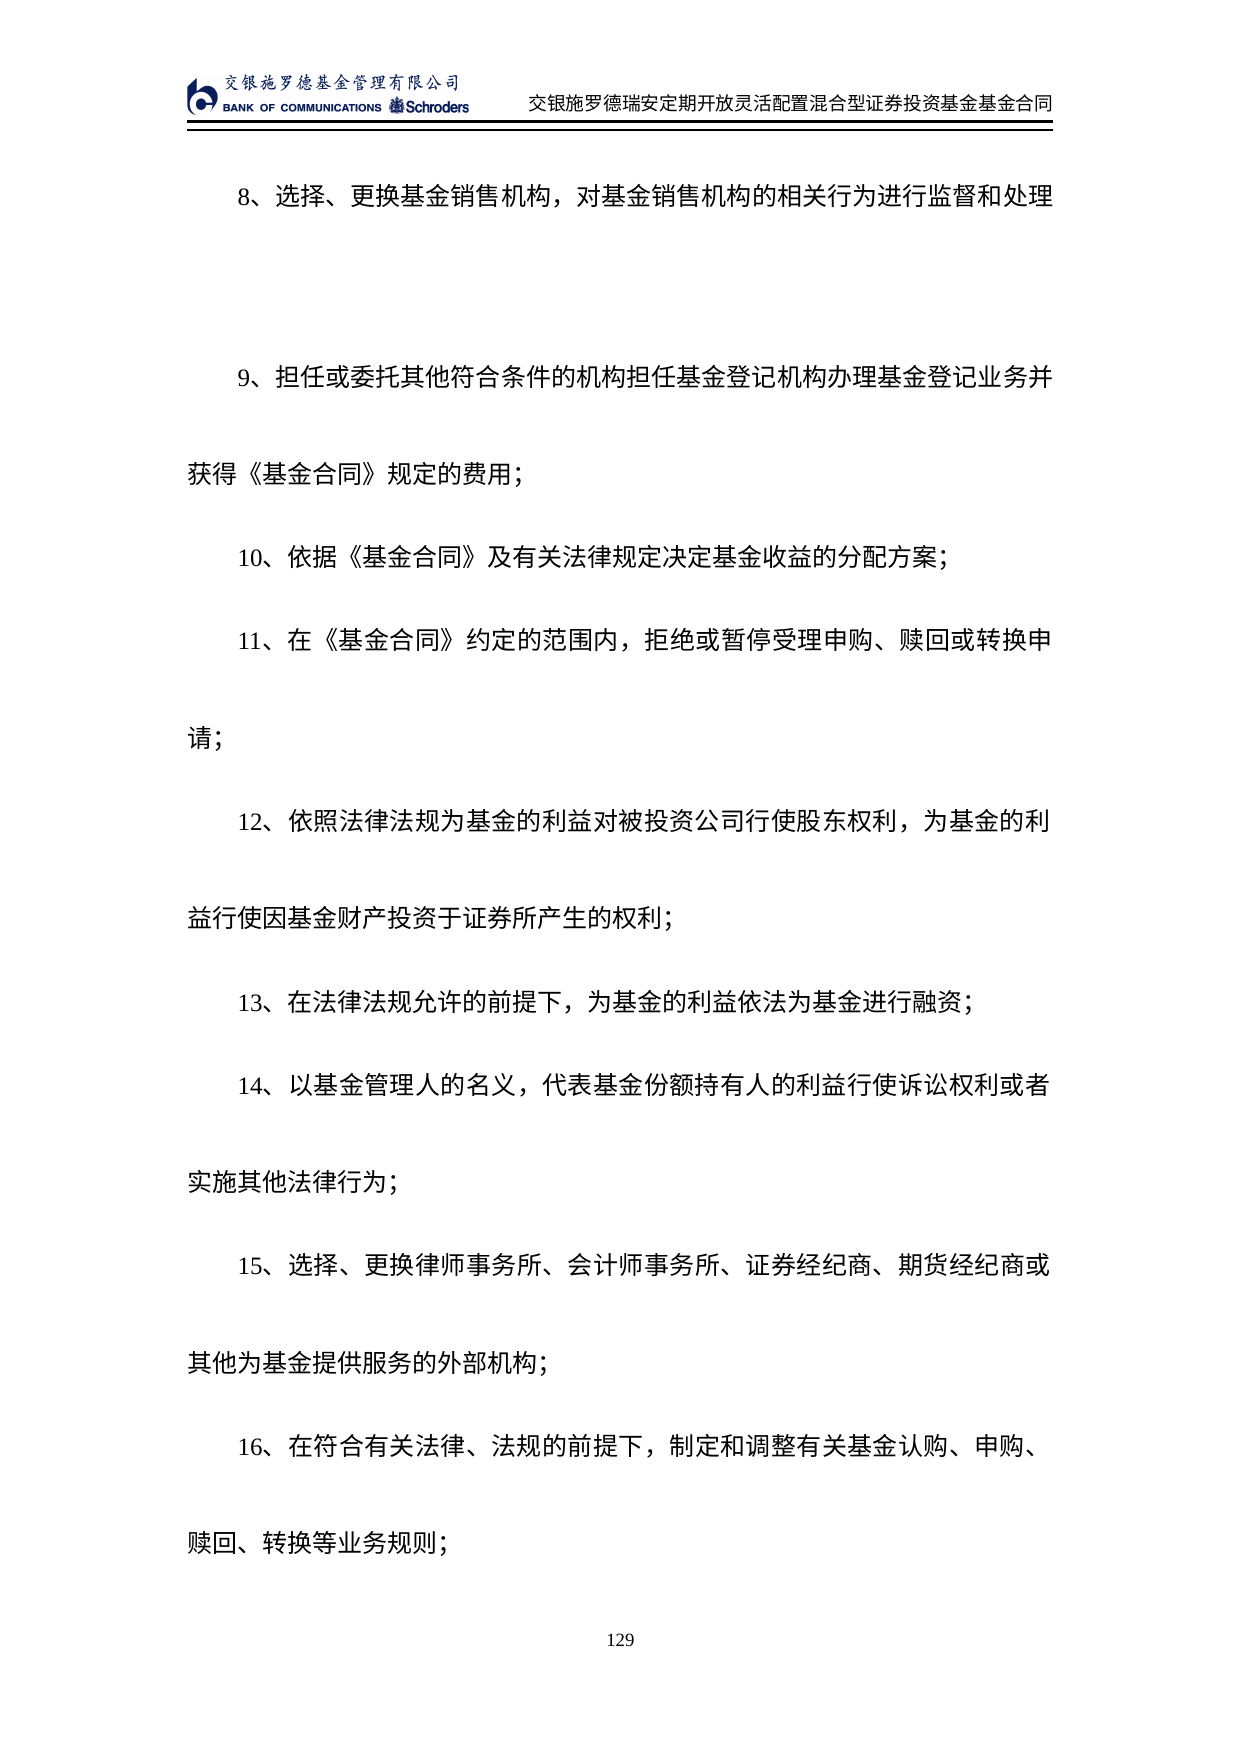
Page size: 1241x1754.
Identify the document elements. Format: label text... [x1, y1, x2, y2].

text 15、选择、更换律师事务所、会计师事务所、证券经纪商、期货经纪商或其他为基金提供服务的外部机构； [187, 1231, 1053, 1394]
text 16、在符合有关法律、法规的前提下，制定和调整有关基金认购、申购、赎回、转换等业务规则； [187, 1412, 1053, 1574]
picture [187, 74, 469, 115]
text 9、担任或委托其他符合条件的机构担任基金登记机构办理基金登记业务并获得《基金合同》规定的费用； [187, 343, 1053, 505]
text 10、依据《基金合同》及有关法律规定决定基金收益的分配方案； [187, 523, 1053, 588]
text 13、在法律法规允许的前提下，为基金的利益依法为基金进行融资； [187, 968, 1053, 1033]
text 11、在《基金合同》约定的范围内，拒绝或暂停受理申购、赎回或转换申请； [187, 606, 1053, 769]
text 8、选择、更换基金销售机构，对基金销售机构的相关行为进行监督和处理； [187, 162, 1053, 324]
text 12、依照法律法规为基金的利益对被投资公司行使股东权利，为基金的利益行使因基金财产投资于证券所产生的权利； [187, 787, 1053, 949]
text 14、以基金管理人的名义，代表基金份额持有人的利益行使诉讼权利或者实施其他法律行为； [187, 1051, 1053, 1213]
